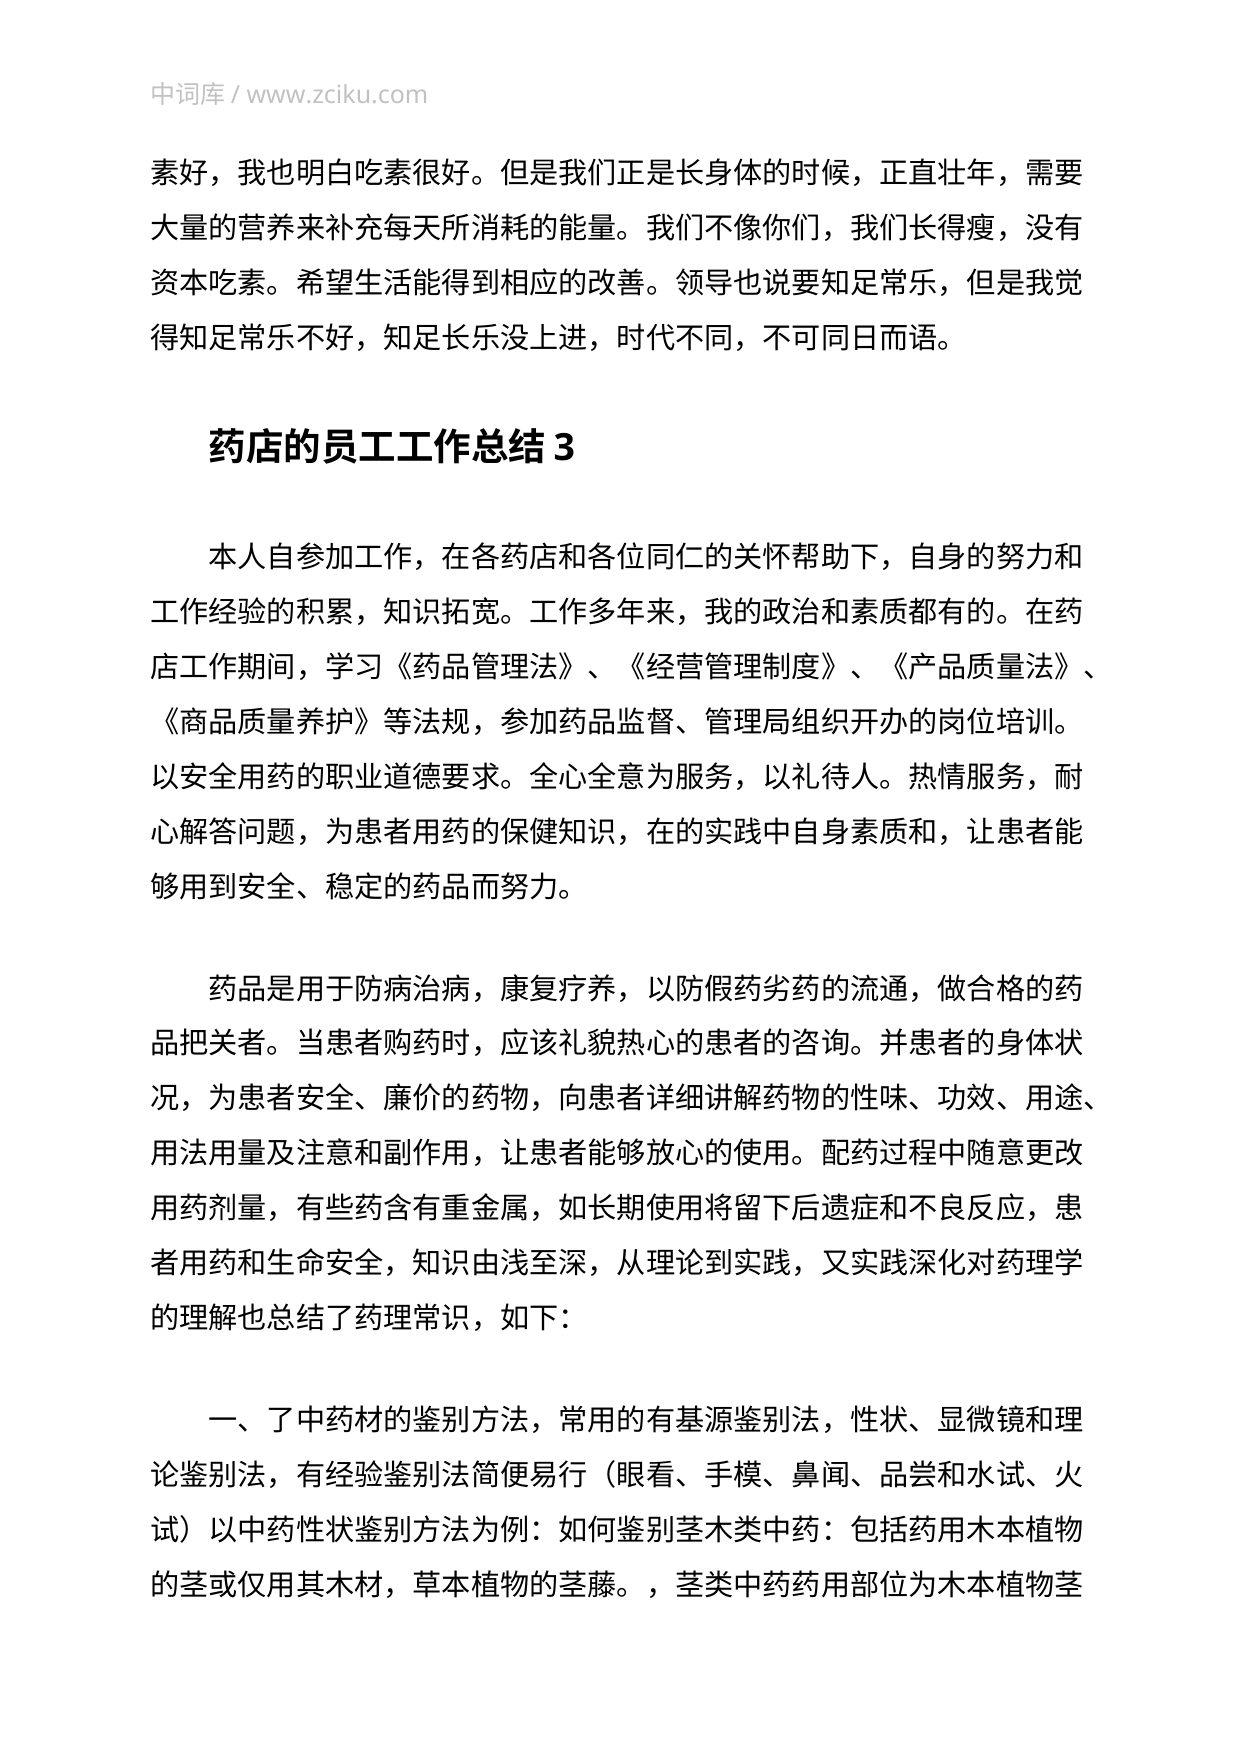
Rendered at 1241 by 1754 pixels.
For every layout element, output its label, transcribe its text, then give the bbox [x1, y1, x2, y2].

text 本人自参加工作，在各药店和各位同仁的关怀帮助下，自身的努力和工作经验的积累，知识拓宽。工作多年来，我的政治和素质都有的。在药店工作期间，学习《药品管理法》、《经营管理制度》、《产品质量法》、《商品质量养护》等法规，参加药品监督、管理局组织开办的岗位培训。以安全用药的职业道德要求。全心全意为服务，以礼待人。热情服务，耐心解答问题，为患者用药的保健知识，在的实践中自身素质和，让患者能够用到安全、稳定的药品而努力。 [150, 534, 1090, 906]
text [150, 1396, 1090, 1603]
text 药品是用于防病治病，康复疗养，以防假药劣药的流通，做合格的药品把关者。当患者购药时，应该礼貌热心的患者的咨询。并患者的身体状况，为患者安全、廉价的药物，向患者详细讲解药物的性味、功效、用途、用法用量及注意和副作用，让患者能够放心的使用。配药过程中随意更改用药剂量，有些药含有重金属，如长期使用将留下后遗症和不良反应，患者用药和生命安全，知识由浅至深，从理论到实践，又实践深化对药理学的理解也总结了药理常识，如下： [150, 965, 1090, 1337]
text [150, 150, 1090, 357]
text 药店的员工工作总结3 [150, 416, 1090, 471]
